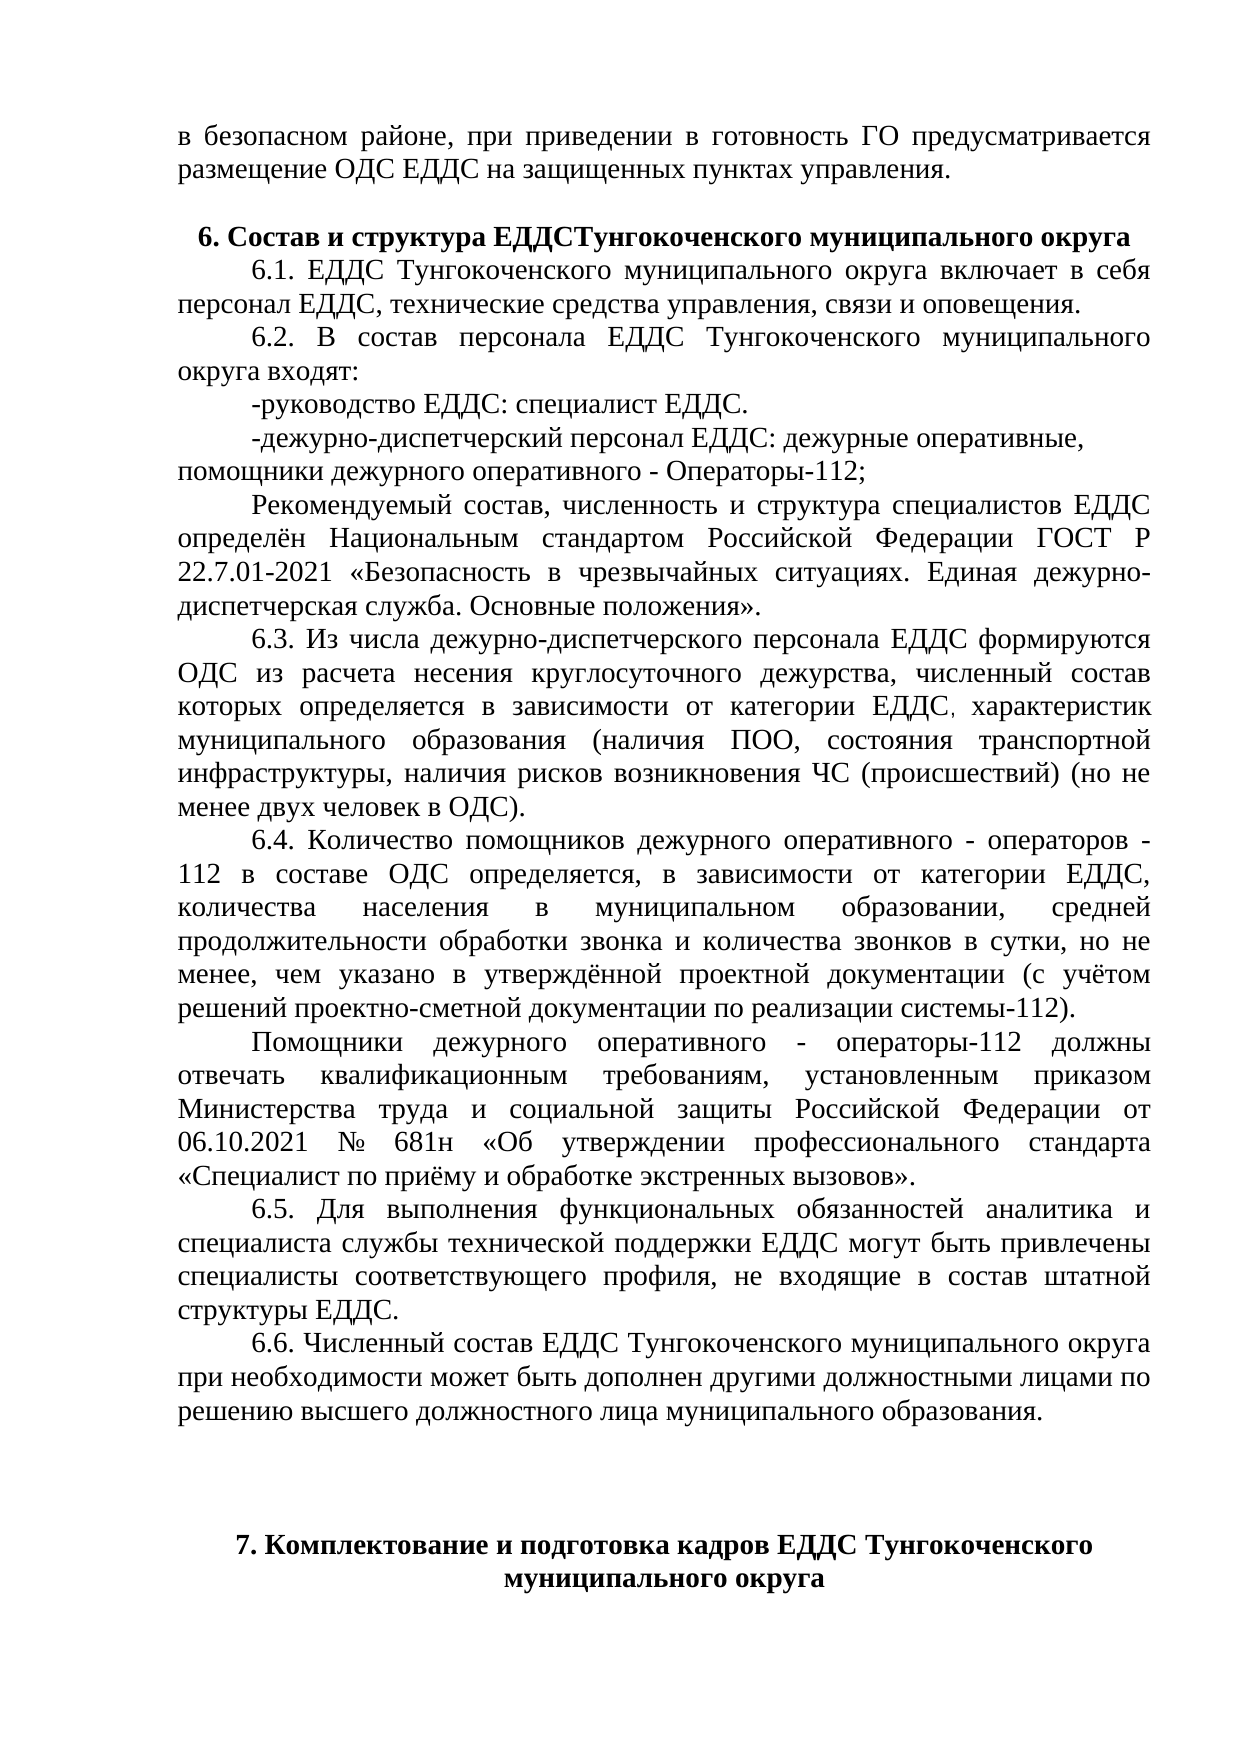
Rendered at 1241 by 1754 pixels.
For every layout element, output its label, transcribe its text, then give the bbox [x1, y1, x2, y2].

text 7. Комплектование и подготовка кадров ЕДДС Тунгокоченского муниципального округа [177, 1527, 1152, 1594]
text 6.3. Из числа дежурно-диспетчерского персонала ЕДДС формируются ОДС из расчета несения круглосуточного дежурства, численный состав которых определяется в зависимости от категории ЕДДС, характеристик муниципального образования (наличия ПОО, состояния транспортной инфраструктуры, наличия рисков возникновения ЧС (происшествий) (но не менее двух человек в ОДС). [177, 621, 1152, 822]
text -руководство ЕДДС: специалист ЕДДС. [177, 386, 1152, 420]
text 6. Состав и структура ЕДДСТунгокоченского муниципального округа [177, 219, 1152, 252]
text 6.4. Количество помощников дежурного оперативного - операторов - 112 в составе ОДС определяется, в зависимости от категории ЕДДС, количества населения в муниципальном образовании, средней продолжительности обработки звонка и количества звонков в сутки, но не менее, чем указано в утверждённой проектной документации (с учётом решений проектно-сметной документации по реализации системы-112). [177, 822, 1152, 1024]
text 6.5. Для выполнения функциональных обязанностей аналитика и специалиста службы технической поддержки ЕДДС могут быть привлечены специалисты соответствующего профиля, не входящие в состав штатной структуры ЕДДС. [177, 1191, 1152, 1326]
text Рекомендуемый состав, численность и структура специалистов ЕДДС определён Национальным стандартом Российской Федерации ГОСТ Р 22.7.01-2021 «Безопасность в чрезвычайных ситуациях. Единая дежурно-диспетчерская служба. Основные положения». [177, 487, 1152, 621]
text 6.2. В состав персонала ЕДДС Тунгокоченского муниципального округа входят: [177, 319, 1152, 386]
text 6.1. ЕДДС Тунгокоченского муниципального округа включает в себя персонал ЕДДС, технические средства управления, связи и оповещения. [177, 252, 1152, 319]
text 6.6. Численный состав ЕДДС Тунгокоченского муниципального округа при необходимости может быть дополнен другими должностными лицами по решению высшего должностного лица муниципального образования. [177, 1326, 1152, 1426]
text Помощники дежурного оперативного - операторы-112 должны отвечать квалификационным требованиям, установленным приказом Министерства труда и социальной защиты Российской Федерации от 06.10.2021 № 681н «Об утверждении профессионального стандарта «Специалист по приёму и обработке экстренных вызовов». [177, 1024, 1152, 1191]
text помощники дежурного оперативного - Операторы-112; [177, 453, 1152, 487]
text -дежурно-диспетчерский персонал ЕДДС: дежурные оперативные, [177, 420, 1152, 453]
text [177, 118, 1152, 185]
